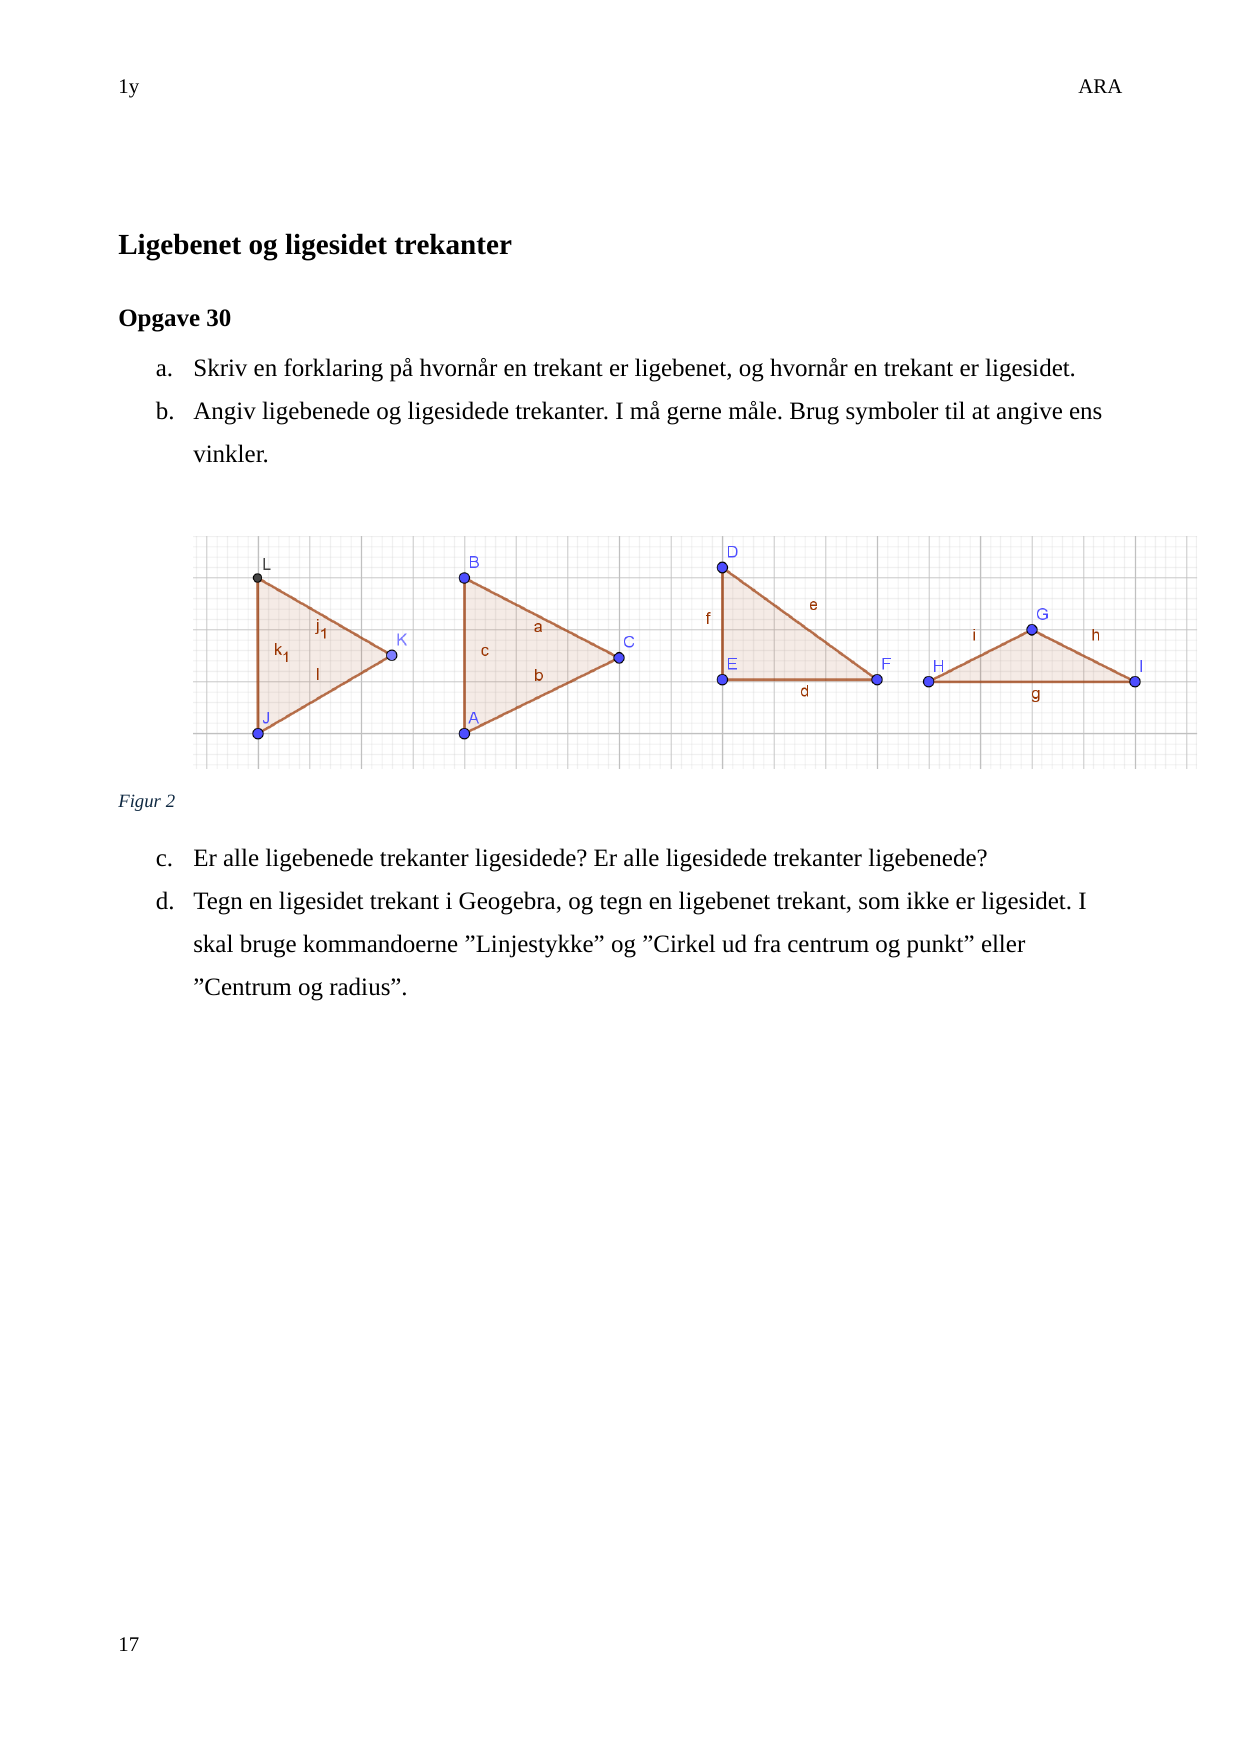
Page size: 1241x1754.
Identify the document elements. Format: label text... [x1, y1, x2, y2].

picture [193, 536, 1198, 769]
text Ligebenet og ligesidet trekanter Opgave 30 [118, 227, 1122, 332]
list Tegn en ligesidet trekant i Geogebra, og tegn en ligebenet trekant, som ikke er ligesidet. I skal bruge kommandoerne ”Linjestykke” og ”Cirkel ud fra centrum og punkt” eller ”Centrum og radius”. [156, 886, 1122, 1001]
list Er alle ligebenede trekanter ligesidede? Er alle ligesidede trekanter ligebenede? [156, 843, 1122, 872]
list Skriv en forklaring på hvornår en trekant er ligebenet, og hvornår en trekant er ligesidet. [156, 353, 1122, 382]
list Angiv ligebenede og ligesidede trekanter. I må gerne måle. Brug symboler til at angive ens vinkler. [156, 396, 1122, 519]
